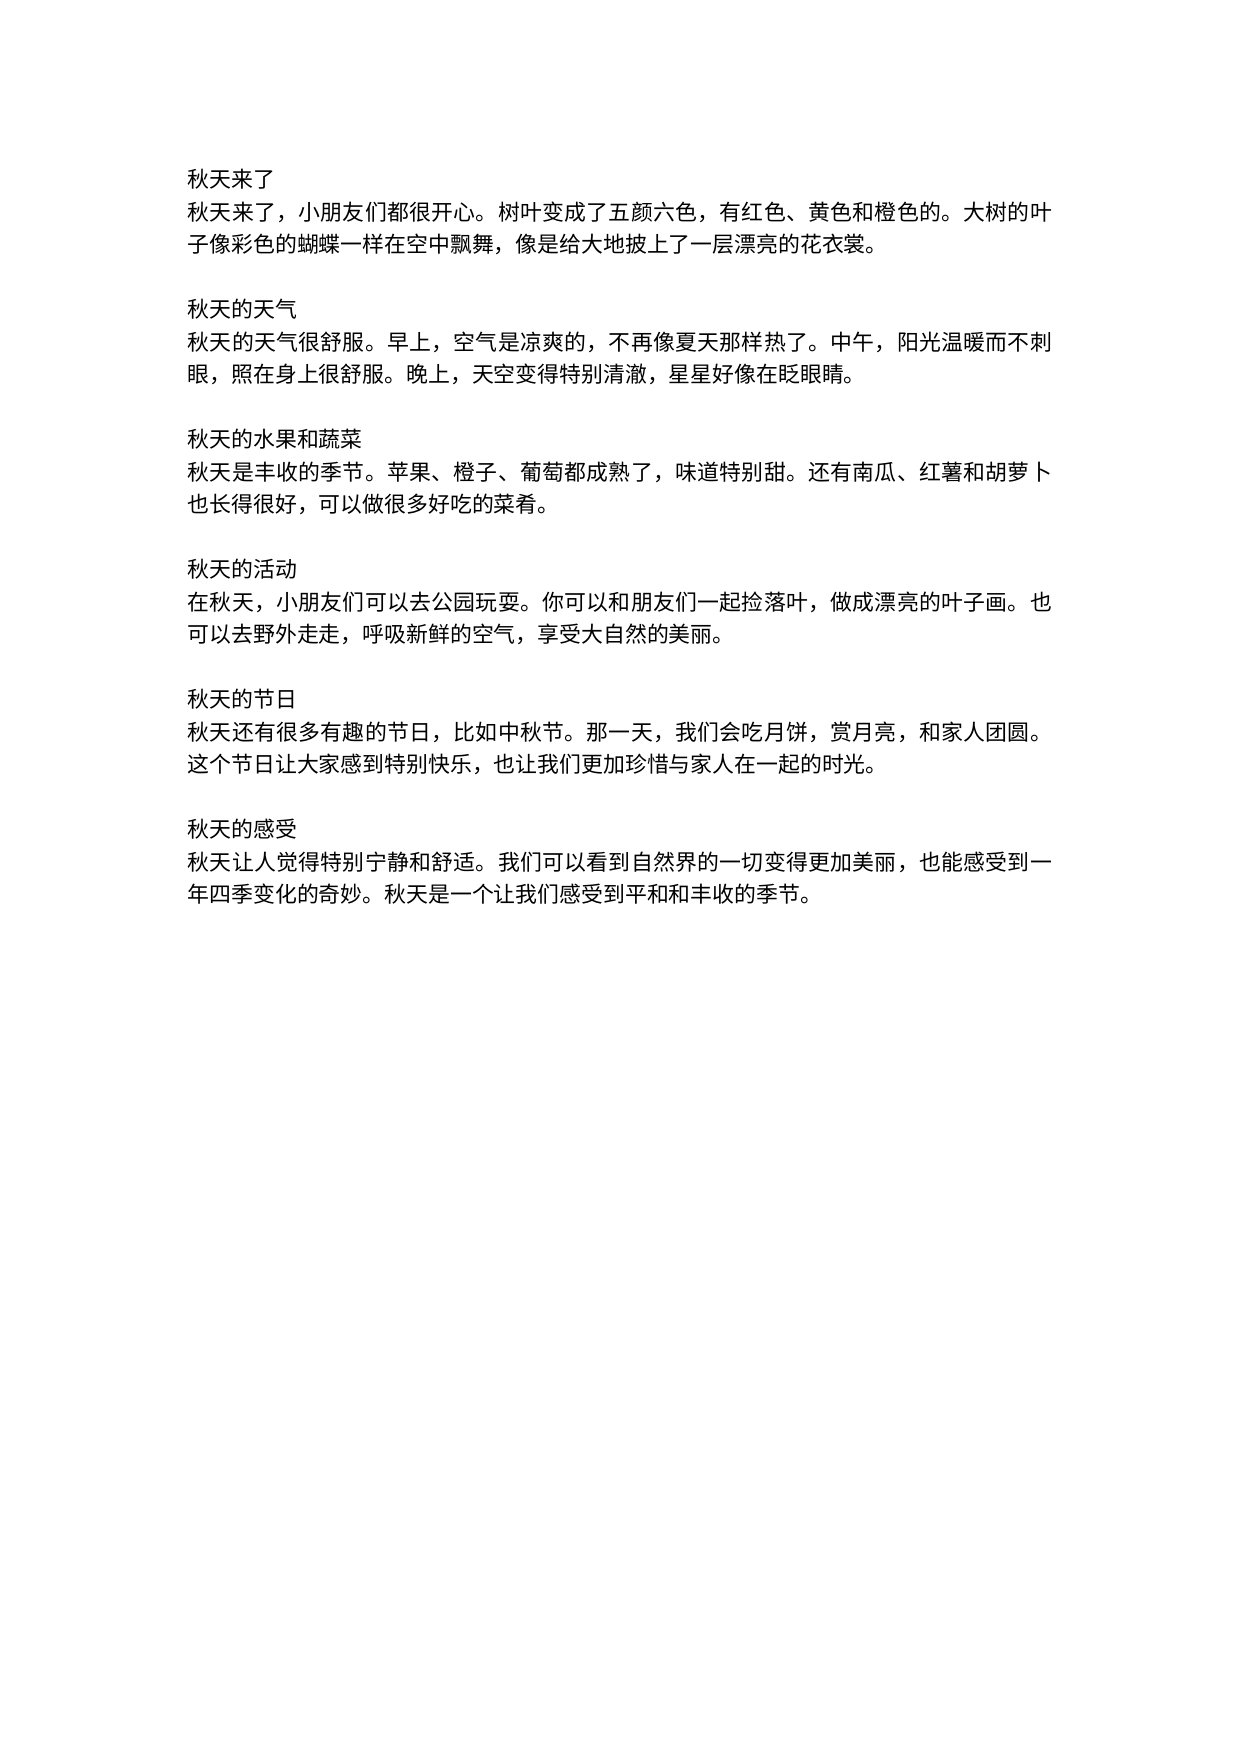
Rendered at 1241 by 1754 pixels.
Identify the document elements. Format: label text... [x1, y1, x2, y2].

text 秋天还有很多有趣的节日，比如中秋节。那一天，我们会吃月饼，赏月亮，和家人团圆。这个节日让大家感到特别快乐，也让我们更加珍惜与家人在一起的时光。 [187, 714, 1053, 779]
text 秋天的感受 [187, 812, 1053, 844]
text 秋天来了，小朋友们都很开心。树叶变成了五颜六色，有红色、黄色和橙色的。大树的叶子像彩色的蝴蝶一样在空中飘舞，像是给大地披上了一层漂亮的花衣裳。 [187, 194, 1053, 259]
text 秋天的节日 [187, 682, 1053, 714]
text 在秋天，小朋友们可以去公园玩耍。你可以和朋友们一起捡落叶，做成漂亮的叶子画。也可以去野外走走，呼吸新鲜的空气，享受大自然的美丽。 [187, 584, 1053, 649]
text 秋天的天气 [187, 292, 1053, 324]
text 秋天的活动 [187, 552, 1053, 584]
text 秋天来了 [187, 162, 1053, 194]
text 秋天的水果和蔬菜 [187, 422, 1053, 454]
text 秋天是丰收的季节。苹果、橙子、葡萄都成熟了，味道特别甜。还有南瓜、红薯和胡萝卜也长得很好，可以做很多好吃的菜肴。 [187, 454, 1053, 519]
text 秋天的天气很舒服。早上，空气是凉爽的，不再像夏天那样热了。中午，阳光温暖而不刺眼，照在身上很舒服。晚上，天空变得特别清澈，星星好像在眨眼睛。 [187, 324, 1053, 389]
text 秋天让人觉得特别宁静和舒适。我们可以看到自然界的一切变得更加美丽，也能感受到一年四季变化的奇妙。秋天是一个让我们感受到平和和丰收的季节。 [187, 844, 1053, 909]
